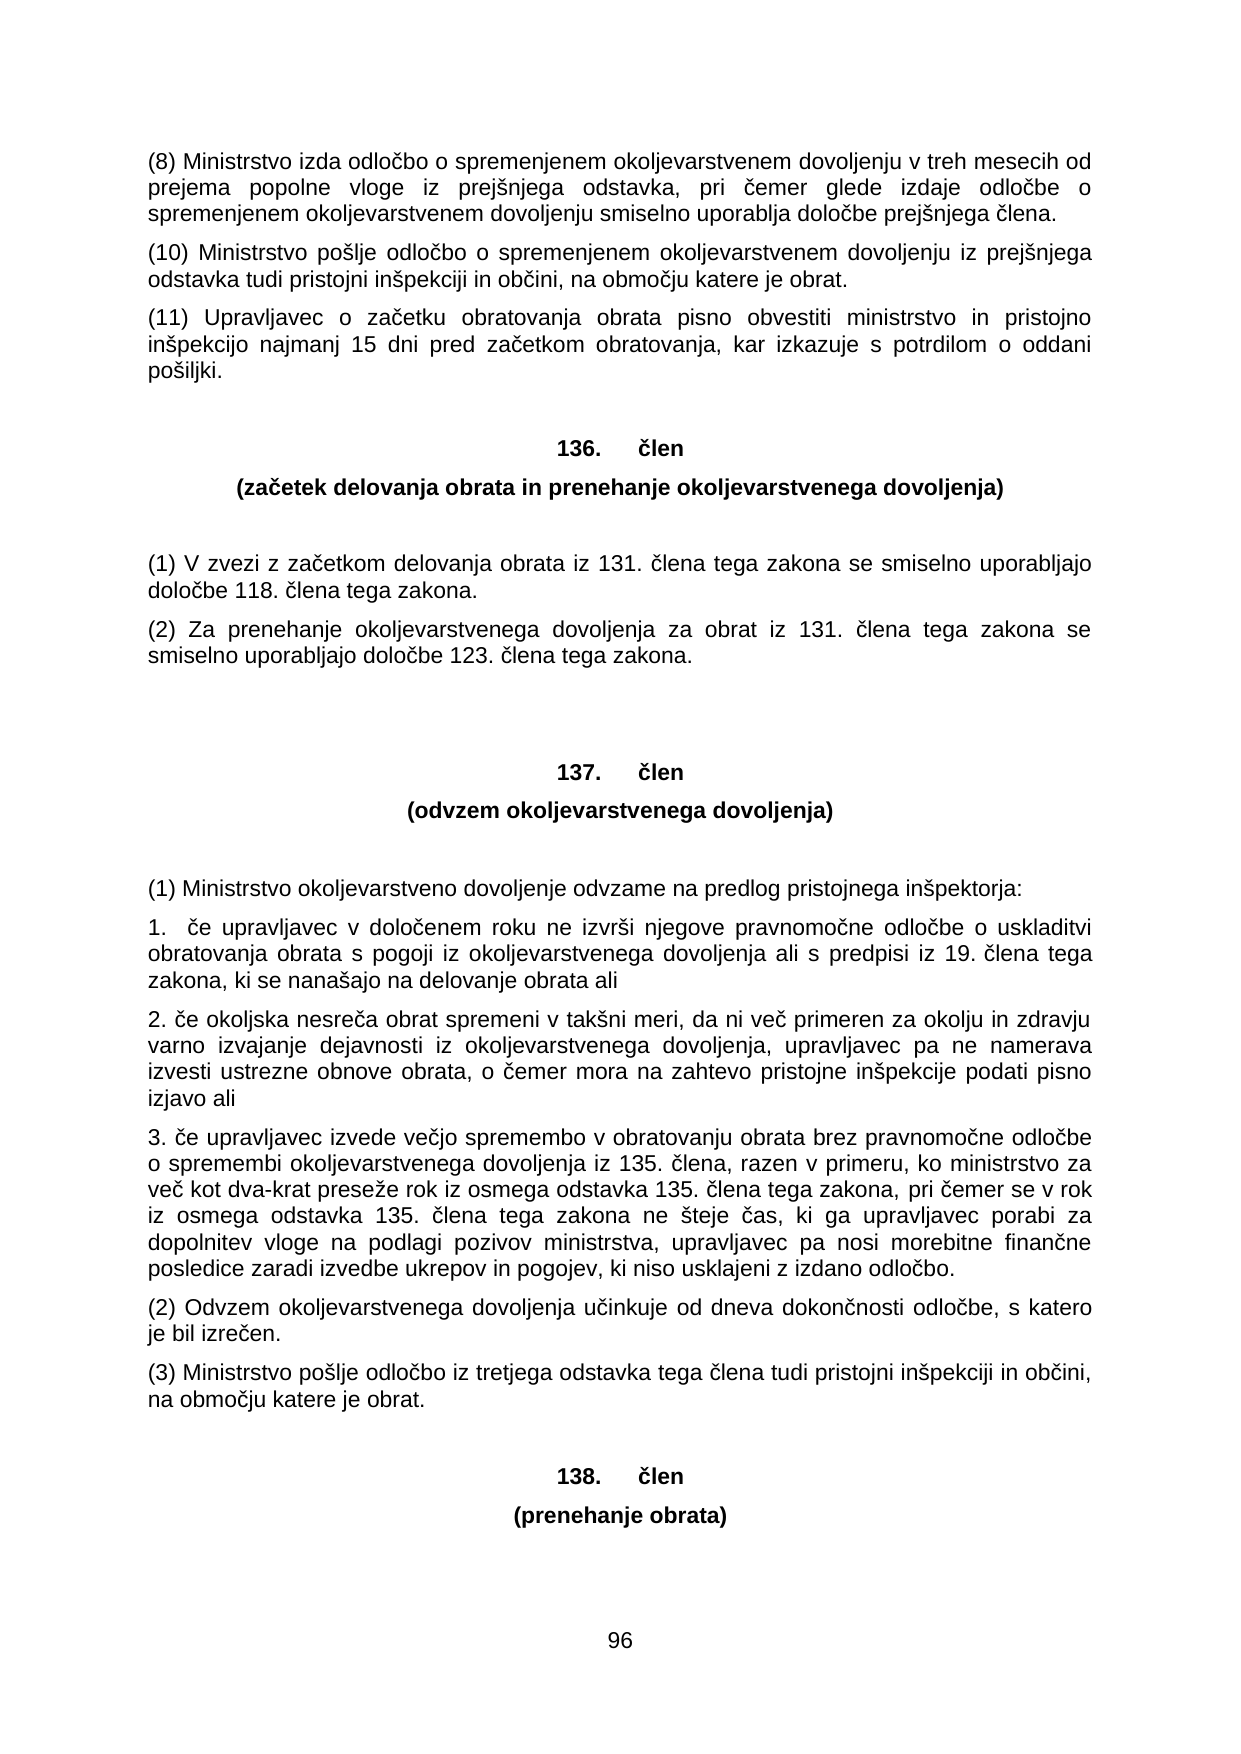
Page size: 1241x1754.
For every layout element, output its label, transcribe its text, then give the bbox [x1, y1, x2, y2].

text (2) Odvzem okoljevarstvenega dovoljenja učinkuje od dneva dokončnosti odločbe, s katero je bil izrečen. [148, 1294, 1093, 1347]
text (začetek delovanja obrata in prenehanje okoljevarstvenega dovoljenja) [148, 474, 1093, 500]
list člen [148, 1463, 1093, 1490]
text (2) Za prenehanje okoljevarstvenega dovoljenja za obrat iz 131. člena tega zakona se smiselno uporabljajo določbe 123. člena tega zakona. [148, 616, 1093, 668]
list člen [148, 758, 1093, 785]
text (1) Ministrstvo okoljevarstveno dovoljenje odvzame na predlog pristojnega inšpektorja: [148, 875, 1093, 901]
text (prenehanje obrata) [148, 1502, 1093, 1528]
text 1. če upravljavec v določenem roku ne izvrši njegove pravnomočne odločbe o uskladitvi obratovanja obrata s pogoji iz okoljevarstvenega dovoljenja ali s predpisi iz 19. člena tega zakona, ki se nanašajo na delovanje obrata ali [148, 914, 1093, 993]
text (1) V zvezi z začetkom delovanja obrata iz 131. člena tega zakona se smiselno uporabljajo določbe 118. člena tega zakona. [148, 550, 1093, 603]
list člen [148, 435, 1093, 461]
text (10) Ministrstvo pošlje odločbo o spremenjenem okoljevarstvenem dovoljenju iz prejšnjega odstavka tudi pristojni inšpekciji in občini, na območju katere je obrat. [148, 239, 1093, 292]
text 3. če upravljavec izvede večjo spremembo v obratovanju obrata brez pravnomočne odločbe o spremembi okoljevarstvenega dovoljenja iz 135. člena, razen v primeru, ko ministrstvo za več kot dva-krat preseže rok iz osmega odstavka 135. člena tega zakona, pri čemer se v rok iz osmega odstavka 135. člena tega zakona ne šteje čas, ki ga upravljavec porabi za dopolnitev vloge na podlagi pozivov ministrstva, upravljavec pa nosi morebitne finančne posledice zaradi izvedbe ukrepov in pogojev, ki niso usklajeni z izdano odločbo. [148, 1123, 1093, 1282]
text (11) Upravljavec o začetku obratovanja obrata pisno obvestiti ministrstvo in pristojno inšpekcijo najmanj 15 dni pred začetkom obratovanja, kar izkazuje s potrdilom o oddani pošiljki. [148, 304, 1093, 383]
text (odvzem okoljevarstvenega dovoljenja) [148, 797, 1093, 824]
text (8) Ministrstvo izda odločbo o spremenjenem okoljevarstvenem dovoljenju v treh mesecih od prejema popolne vloge iz prejšnjega odstavka, pri čemer glede izdaje odločbe o spremenjenem okoljevarstvenem dovoljenju smiselno uporablja določbe prejšnjega člena. [148, 148, 1093, 227]
text 2. če okoljska nesreča obrat spremeni v takšni meri, da ni več primeren za okolju in zdravju varno izvajanje dejavnosti iz okoljevarstvenega dovoljenja, upravljavec pa ne namerava izvesti ustrezne obnove obrata, o čemer mora na zahtevo pristojne inšpekcije podati pisno izjavo ali [148, 1006, 1093, 1111]
text (3) Ministrstvo pošlje odločbo iz tretjega odstavka tega člena tudi pristojni inšpekciji in občini, na območju katere je obrat. [148, 1359, 1093, 1412]
